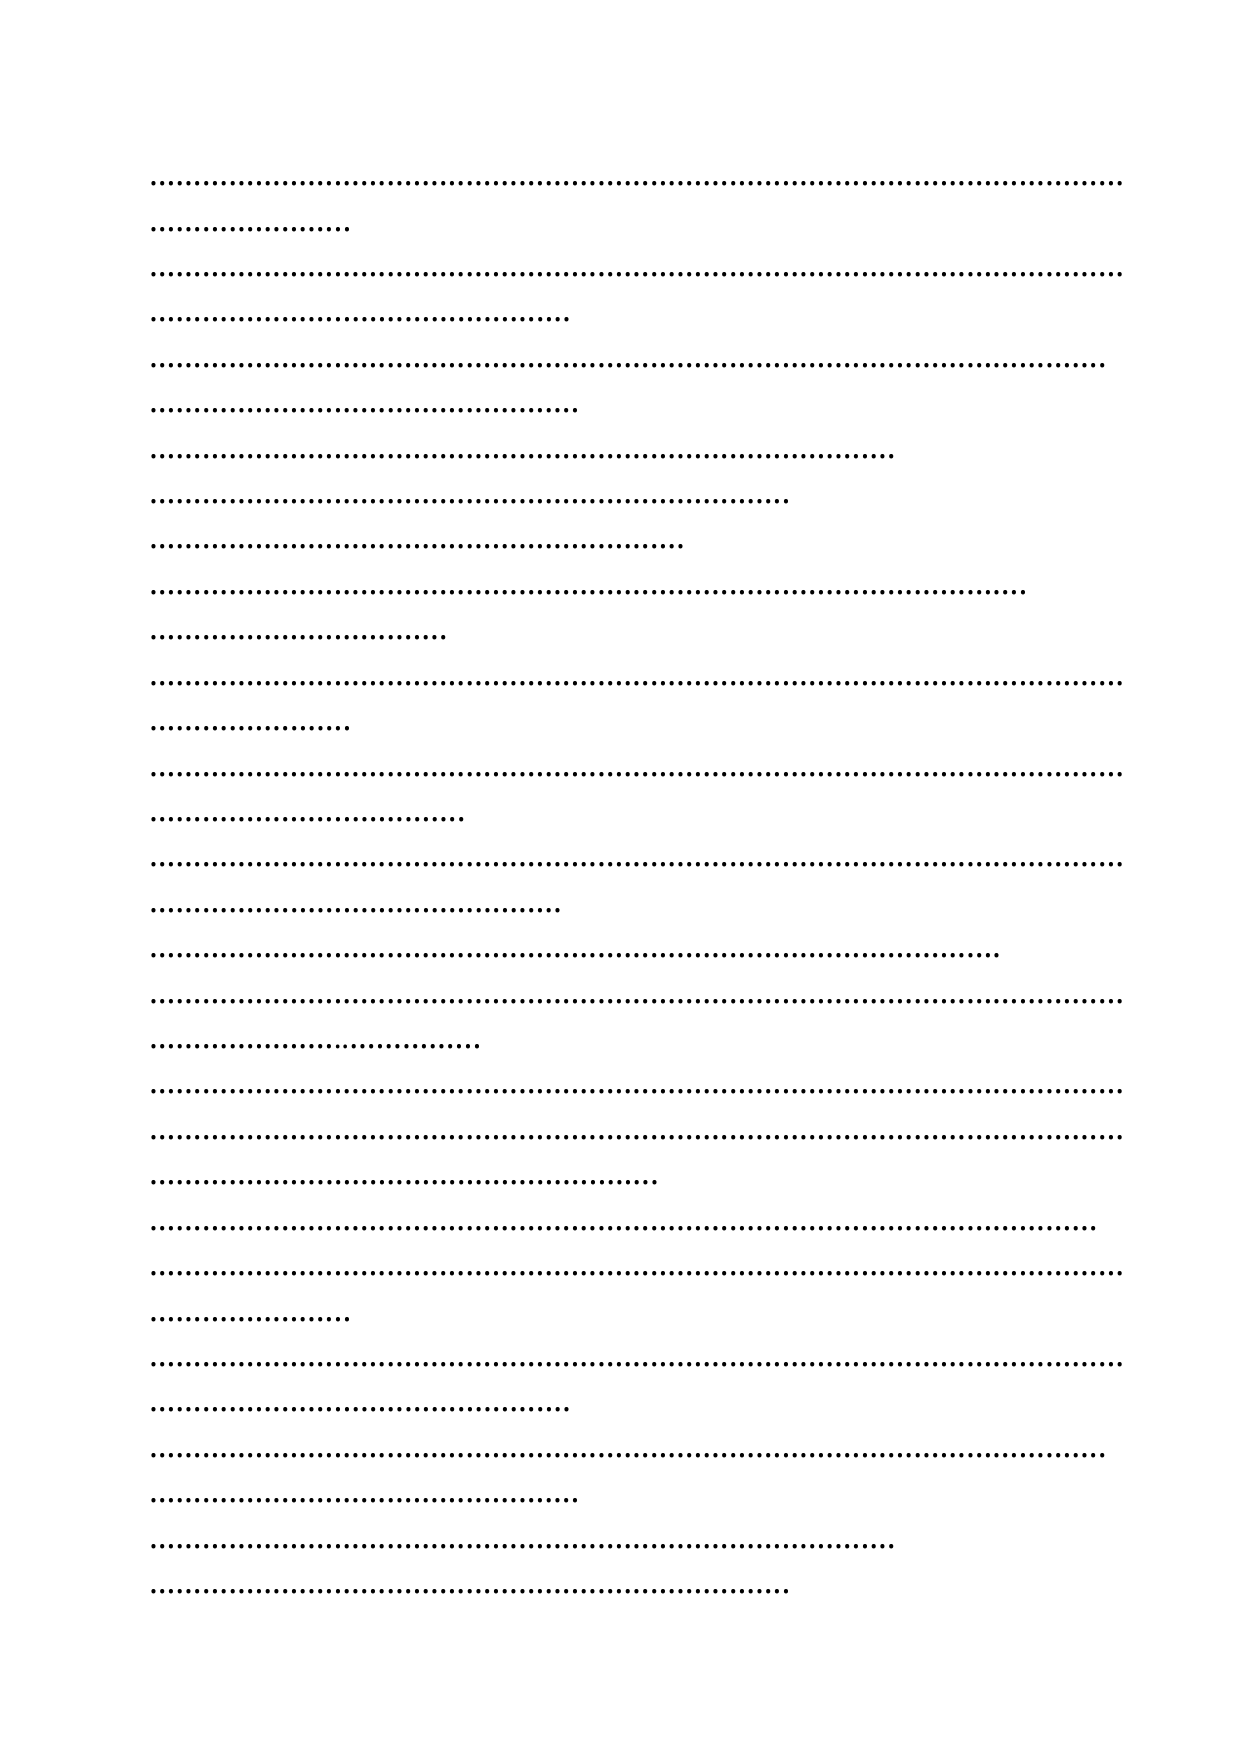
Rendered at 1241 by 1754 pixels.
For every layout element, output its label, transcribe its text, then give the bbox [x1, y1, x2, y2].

text ……………………………………………………………………………………………………………………..…………...……………………………………………………………………………………………………………………………………………………………………………………………………………………..………………………….…….……………………………………………………………………………………………… [149, 967, 1137, 1240]
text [149, 1240, 1137, 1603]
